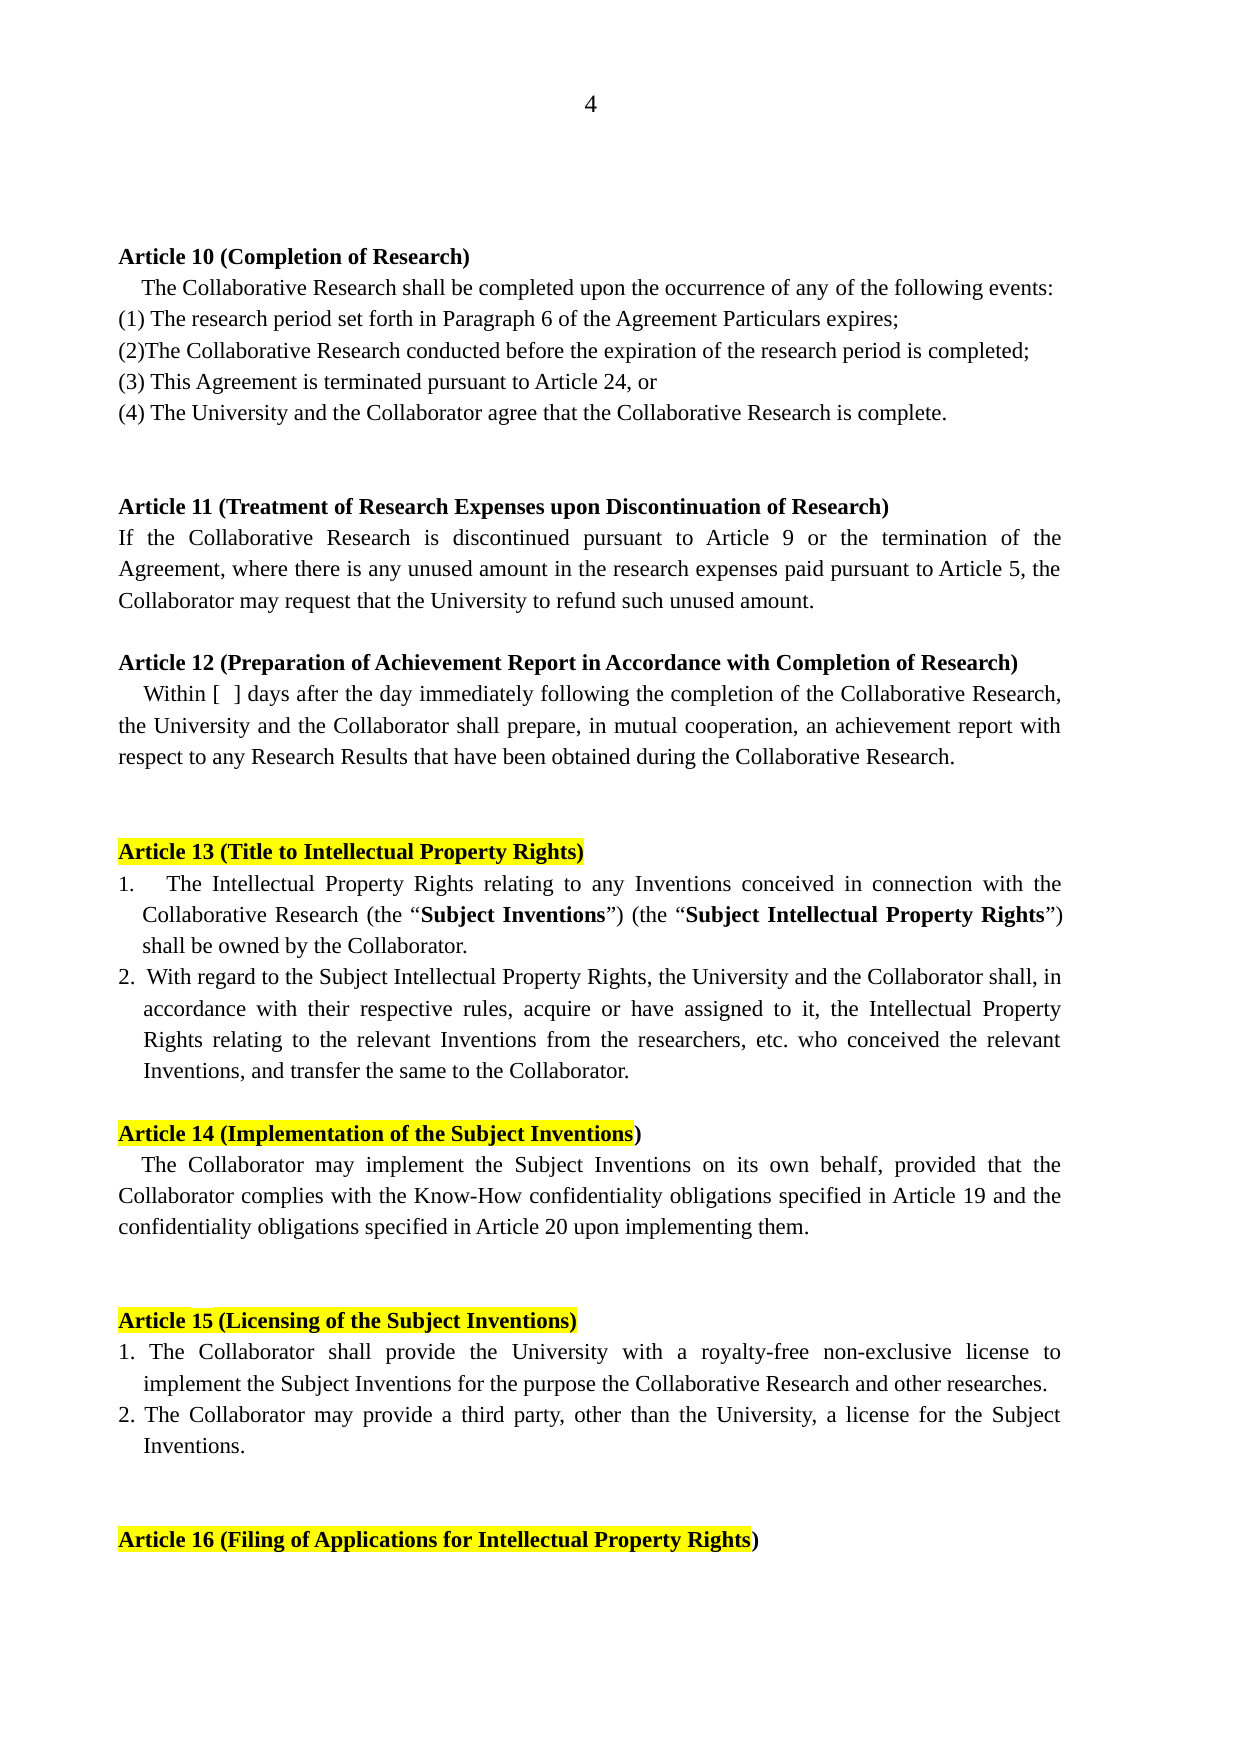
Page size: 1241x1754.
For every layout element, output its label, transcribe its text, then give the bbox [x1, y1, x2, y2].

text Article 11 (Treatment of Research Expenses upon Discontinuation of Research) [118, 488, 1063, 519]
text Within [ ] days after the day immediately following the completion of the Collaborative Research, the University and the Collaborator shall prepare, in mutual cooperation, an achievement report with respect to any Research Results that have been obtained during the Collaborative Research. [118, 676, 1063, 771]
text 1. The Collaborator shall provide the University with a royalty-free non-exclusive license to implement the Subject Inventions for the purpose the Collaborative Research and other researches. [118, 1333, 1063, 1396]
text (1) The research period set forth in Paragraph 6 of the Agreement Particulars expires; [118, 301, 1063, 332]
text Article 15 (Licensing of the Subject Inventions) [118, 1302, 1063, 1333]
text 2. With regard to the Subject Intellectual Property Rights, the University and the Collaborator shall, in accordance with their respective rules, acquire or have assigned to it, the Intellectual Property Rights relating to the relevant Inventions from the researchers, etc. who conceived the relevant Inventions, and transfer the same to the Collaborator. [118, 958, 1063, 1083]
text The Collaborative Research shall be completed upon the occurrence of any of the following events: [118, 269, 1063, 301]
text (4) The University and the Collaborator agree that the Collaborative Research is complete. [118, 394, 1063, 426]
text Article 16 (Filing of Applications for Intellectual Property Rights) [118, 1521, 1063, 1552]
text If the Collaborative Research is discontinued pursuant to Article 9 or the termination of the Agreement, where there is any unused amount in the research expenses paid pursuant to Article 5, the Collaborator may request that the University to refund such unused amount. [118, 519, 1063, 613]
text The Collaborator may implement the Subject Inventions on its own behalf, provided that the Collaborator complies with the Know-How confidentiality obligations specified in Article 19 and the confidentiality obligations specified in Article 20 upon implementing them. [118, 1146, 1063, 1240]
text Article 12 (Preparation of Achievement Report in Accordance with Completion of Research) [118, 644, 1063, 676]
text (2)The Collaborative Research conducted before the expiration of the research period is completed; [118, 332, 1063, 363]
text (3) This Agreement is terminated pursuant to Article 24, or [118, 363, 1063, 394]
text 2. The Collaborator may provide a third party, other than the University, a license for the Subject Inventions. [118, 1396, 1063, 1458]
text Article 10 (Completion of Research) [118, 238, 1063, 269]
text Article 14 (Implementation of the Subject Inventions) [118, 1115, 1063, 1146]
text Article 13 (Title to Intellectual Property Rights) [118, 833, 1063, 865]
text 1. The Intellectual Property Rights relating to any Inventions conceived in connection with the Collaborative Research (the “Subject Inventions”) (the “Subject Intellectual Property Rights”) shall be owned by the Collaborator. [118, 865, 1063, 958]
